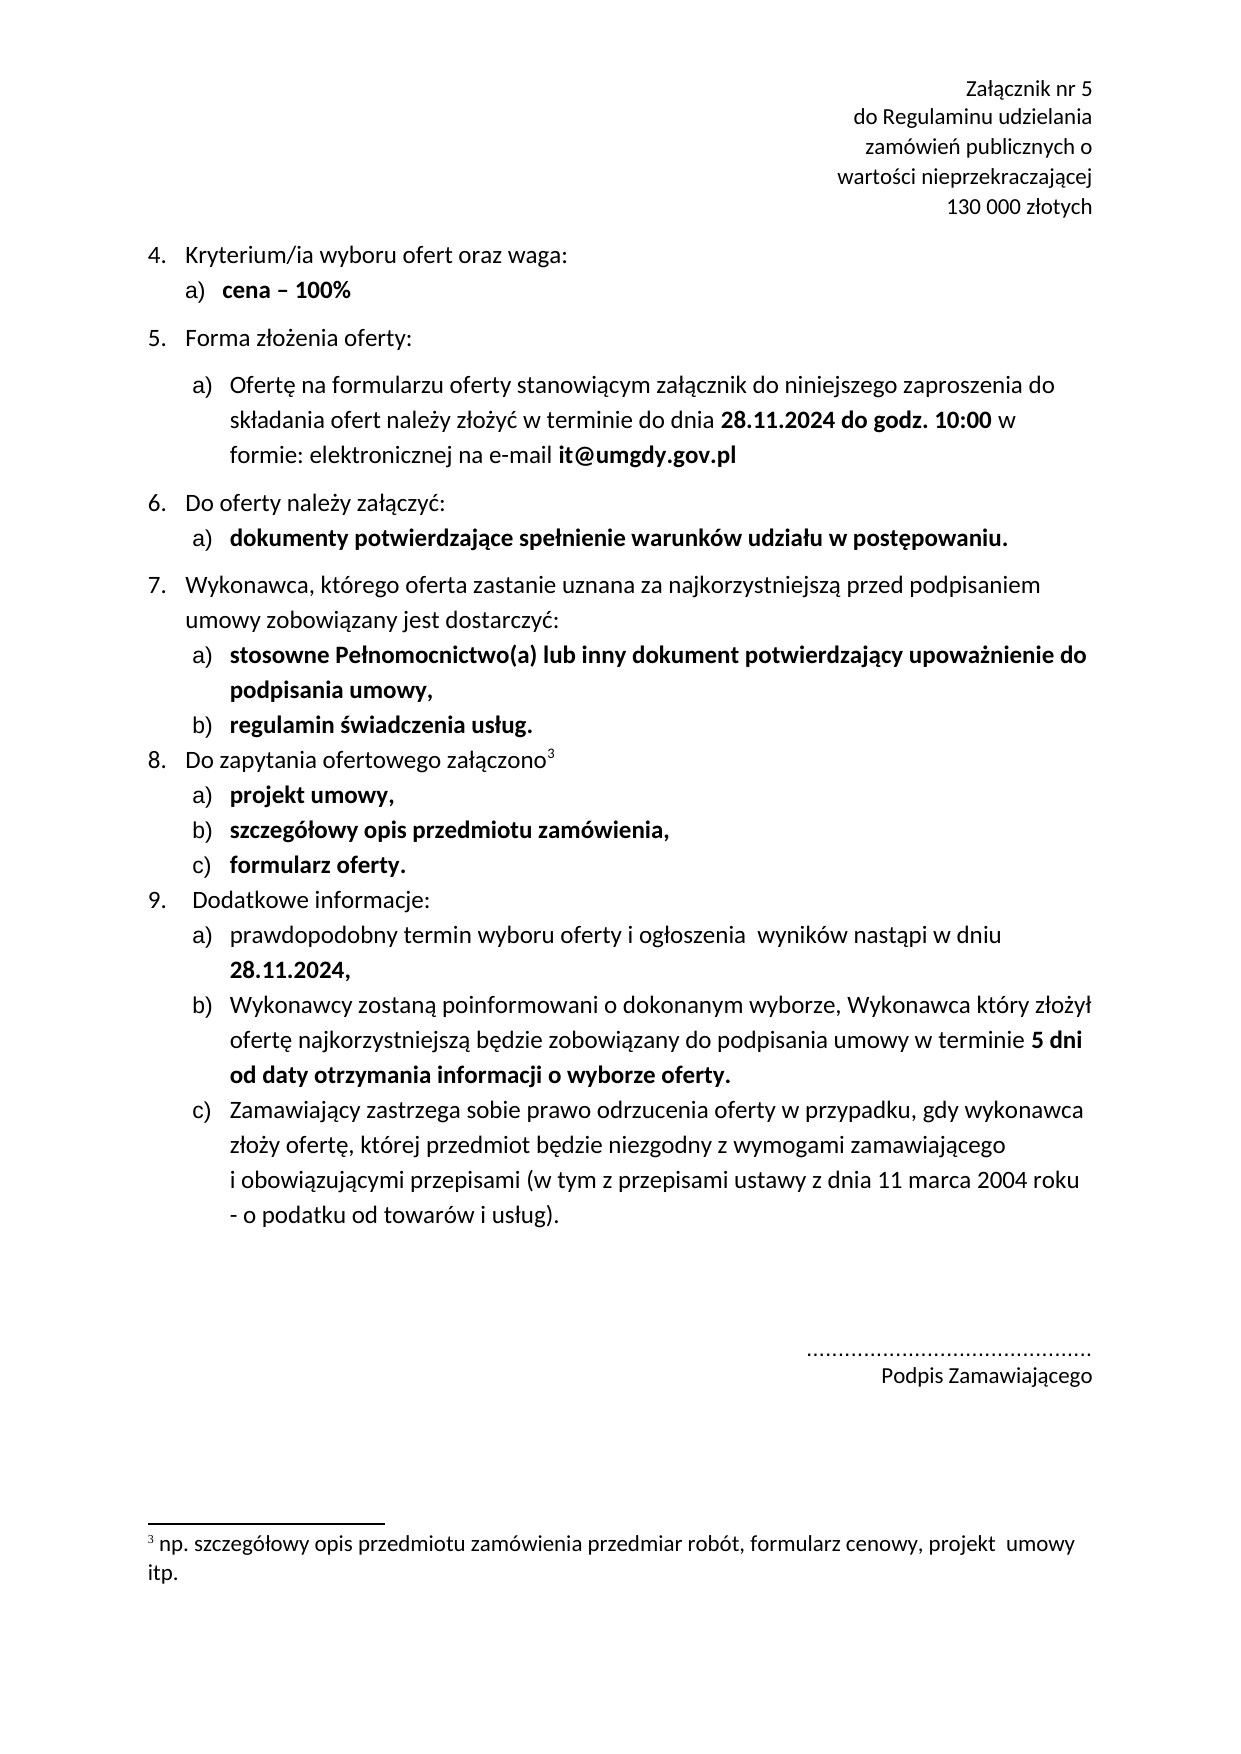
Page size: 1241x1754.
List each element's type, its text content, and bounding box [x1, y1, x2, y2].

list Do zapytania ofertowego załączono [148, 744, 1092, 775]
list Dodatkowe informacje: [148, 884, 1092, 915]
list regulamin świadczenia usług. [192, 709, 1092, 740]
list formularz oferty. [192, 849, 1092, 880]
text ............................................. [710, 1334, 1092, 1361]
list Wykonawca, którego oferta zastanie uznana za najkorzystniejszą przed podpisaniem umowy zobowiązany jest dostarczyć: [148, 569, 1092, 635]
list stosowne Pełnomocnictwo(a) lub inny dokument potwierdzający upoważnienie do podpisania umowy, [192, 639, 1092, 705]
list Do oferty należy załączyć: [148, 487, 1092, 517]
list Ofertę na formularzu oferty stanowiącym załącznik do niniejszego zaproszenia do składania ofert należy złożyć w terminie do dnia 28.11.2024 do godz. 10:00 w formie: elektronicznej na e-mail it@umgdy.gov.pl [192, 369, 1092, 470]
list cena – 100% [185, 274, 1092, 305]
list szczegółowy opis przedmiotu zamówienia, [192, 814, 1092, 845]
list prawdopodobny termin wyboru oferty i ogłoszenia wyników nastąpi w dniu 28.11.2024, [192, 919, 1092, 985]
list Kryterium/ia wyboru ofert oraz waga: [148, 239, 1092, 270]
list Wykonawcy zostaną poinformowani o dokonanym wyborze, Wykonawca który złożył ofertę najkorzystniejszą będzie zobowiązany do podpisania umowy w terminie 5 dni od daty otrzymania informacji o wyborze oferty. [192, 989, 1092, 1090]
list dokumenty potwierdzające spełnienie warunków udziału w postępowaniu. [192, 522, 1092, 552]
list projekt umowy, [192, 779, 1092, 810]
list Forma złożenia oferty: [148, 322, 1092, 352]
text Podpis Zamawiającego [710, 1361, 1092, 1389]
list Zamawiający zastrzega sobie prawo odrzucenia oferty w przypadku, gdy wykonawca złoży ofertę, której przedmiot będzie niezgodny z wymogami zamawiającego i obowiązującymi przepisami (w tym z przepisami ustawy z dnia 11 marca 2004 roku - o podatku od towarów i usług). [192, 1094, 1092, 1230]
